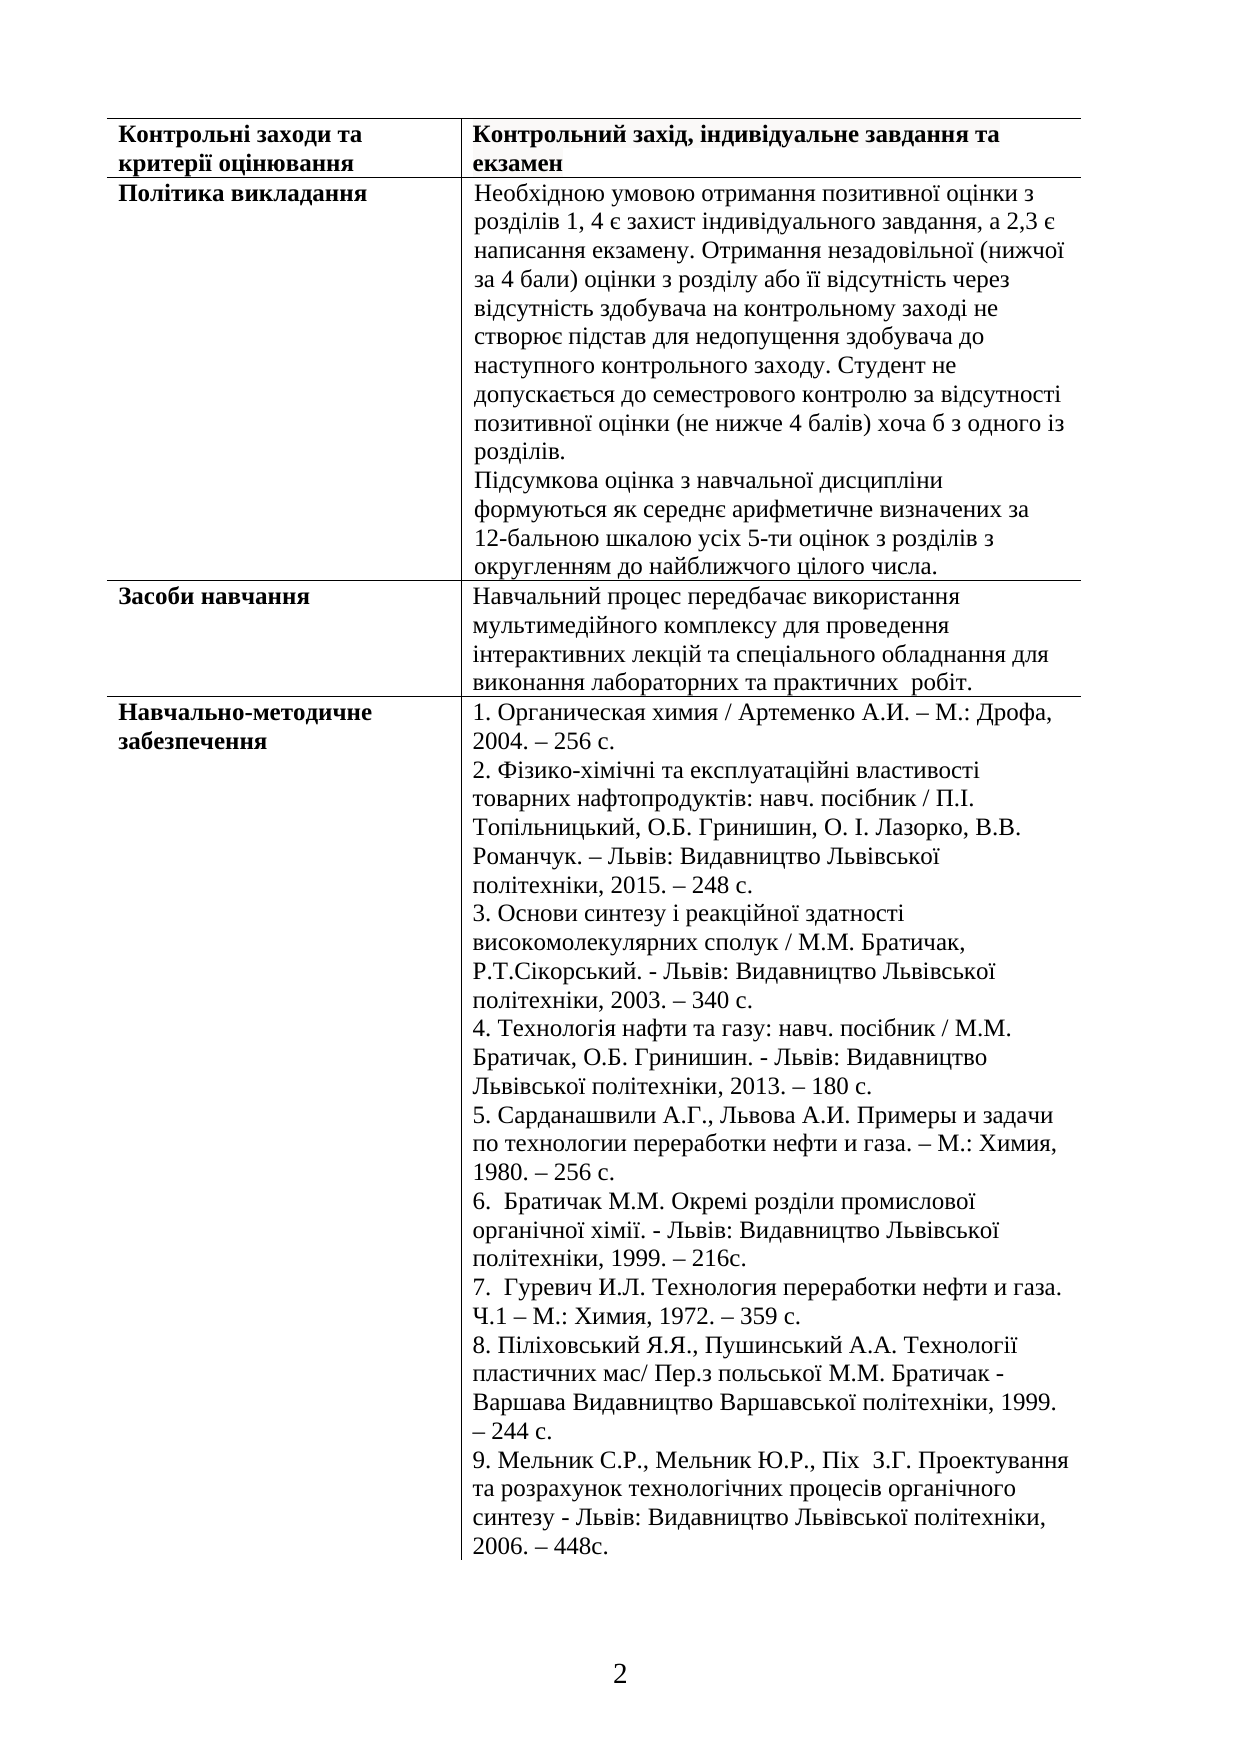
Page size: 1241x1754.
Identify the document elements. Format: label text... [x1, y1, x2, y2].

table_cell Контрольний захід, індивідуальне завдання та екзамен [563, 119, 1081, 177]
table_cell Навчальний процес передбачає використання мультимедійного комплексу для проведення інтерактивних лекцій та спеціального обладнання для виконання лабораторних та практичних робіт. [462, 581, 1081, 696]
table_cell Засоби навчання [107, 581, 461, 696]
table_cell Політика викладання [107, 178, 461, 580]
table_cell 1. Органическая химия / Артеменко А.И. – М.: Дрофа, 2004. – 256 с. 2. Фізико-хімічні та експлуатаційні властивості товарних нафтопродуктів: навч. посібник / П.І. Топільницький, О.Б. Гринишин, О. І. Лазорко, В.В. Романчук. – Львів: Видавництво Львівської політехніки, 2015. – 248 с. 3. Основи синтезу і реакційної здатності високомолекулярних сполук / М.М. Братичак, Р.Т.Сікорський. - Львів: Видавництво Львівської політехніки, 2003. – 340 с. 4. Технологія нафти та газу: навч. посібник / М.М. Братичак, О.Б. Гринишин. - Львів: Видавництво Львівської політехніки, 2013. – 180 с. 5. Сарданашвили А.Г., Львова А.И. Примеры и задачи по технологии переработки нефти и газа. – М.: Химия, 1980. – 256 с. 6. Братичак М.М. Окремі розділи промислової органічної хімії. - Львів: Видавництво Львівської політехніки, 1999. – 216с. 7. Гуревич И.Л. Технология переработки нефти и газа. Ч.1 – М.: Химия, 1972. – 359 с. 8. Піліховський Я.Я., Пушинський А.А. Технології пластичних мас/ Пер.з польської М.М. Братичак -Варшава Видавництво Варшавської політехніки, 1999. – 244 с. 9. Мельник С.Р., Мельник Ю.Р., Піх З.Г. Проектування та розрахунок технологічних процесів органічного синтезу - Львів: Видавництво Львівської політехніки, 2006. – 448с. [462, 697, 1081, 1560]
table_cell Контрольні заходи та критерії оцінювання [107, 119, 461, 177]
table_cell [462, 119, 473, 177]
table_cell Необхідною умовою отримання позитивної оцінки з розділів 1, 4 є захист індивідуального завдання, а 2,3 є написання екзамену. Отримання незадовільної (нижчої за 4 бали) оцінки з розділу або її відсутність через відсутність здобувача на контрольному заході не створює підстав для недопущення здобувача до наступного контрольного заходу. Студент не допускається до семестрового контролю за відсутності позитивної оцінки (не нижче 4 балів) хоча б з одного із розділів. Підсумкова оцінка з навчальної дисципліни формуються як середнє арифметичне визначених за 12-бальною шкалою усіх 5-ти оцінок з розділів з округленням до найближчого цілого числа. [462, 178, 1081, 580]
table_cell Навчально-методичне забезпечення [107, 697, 461, 1560]
